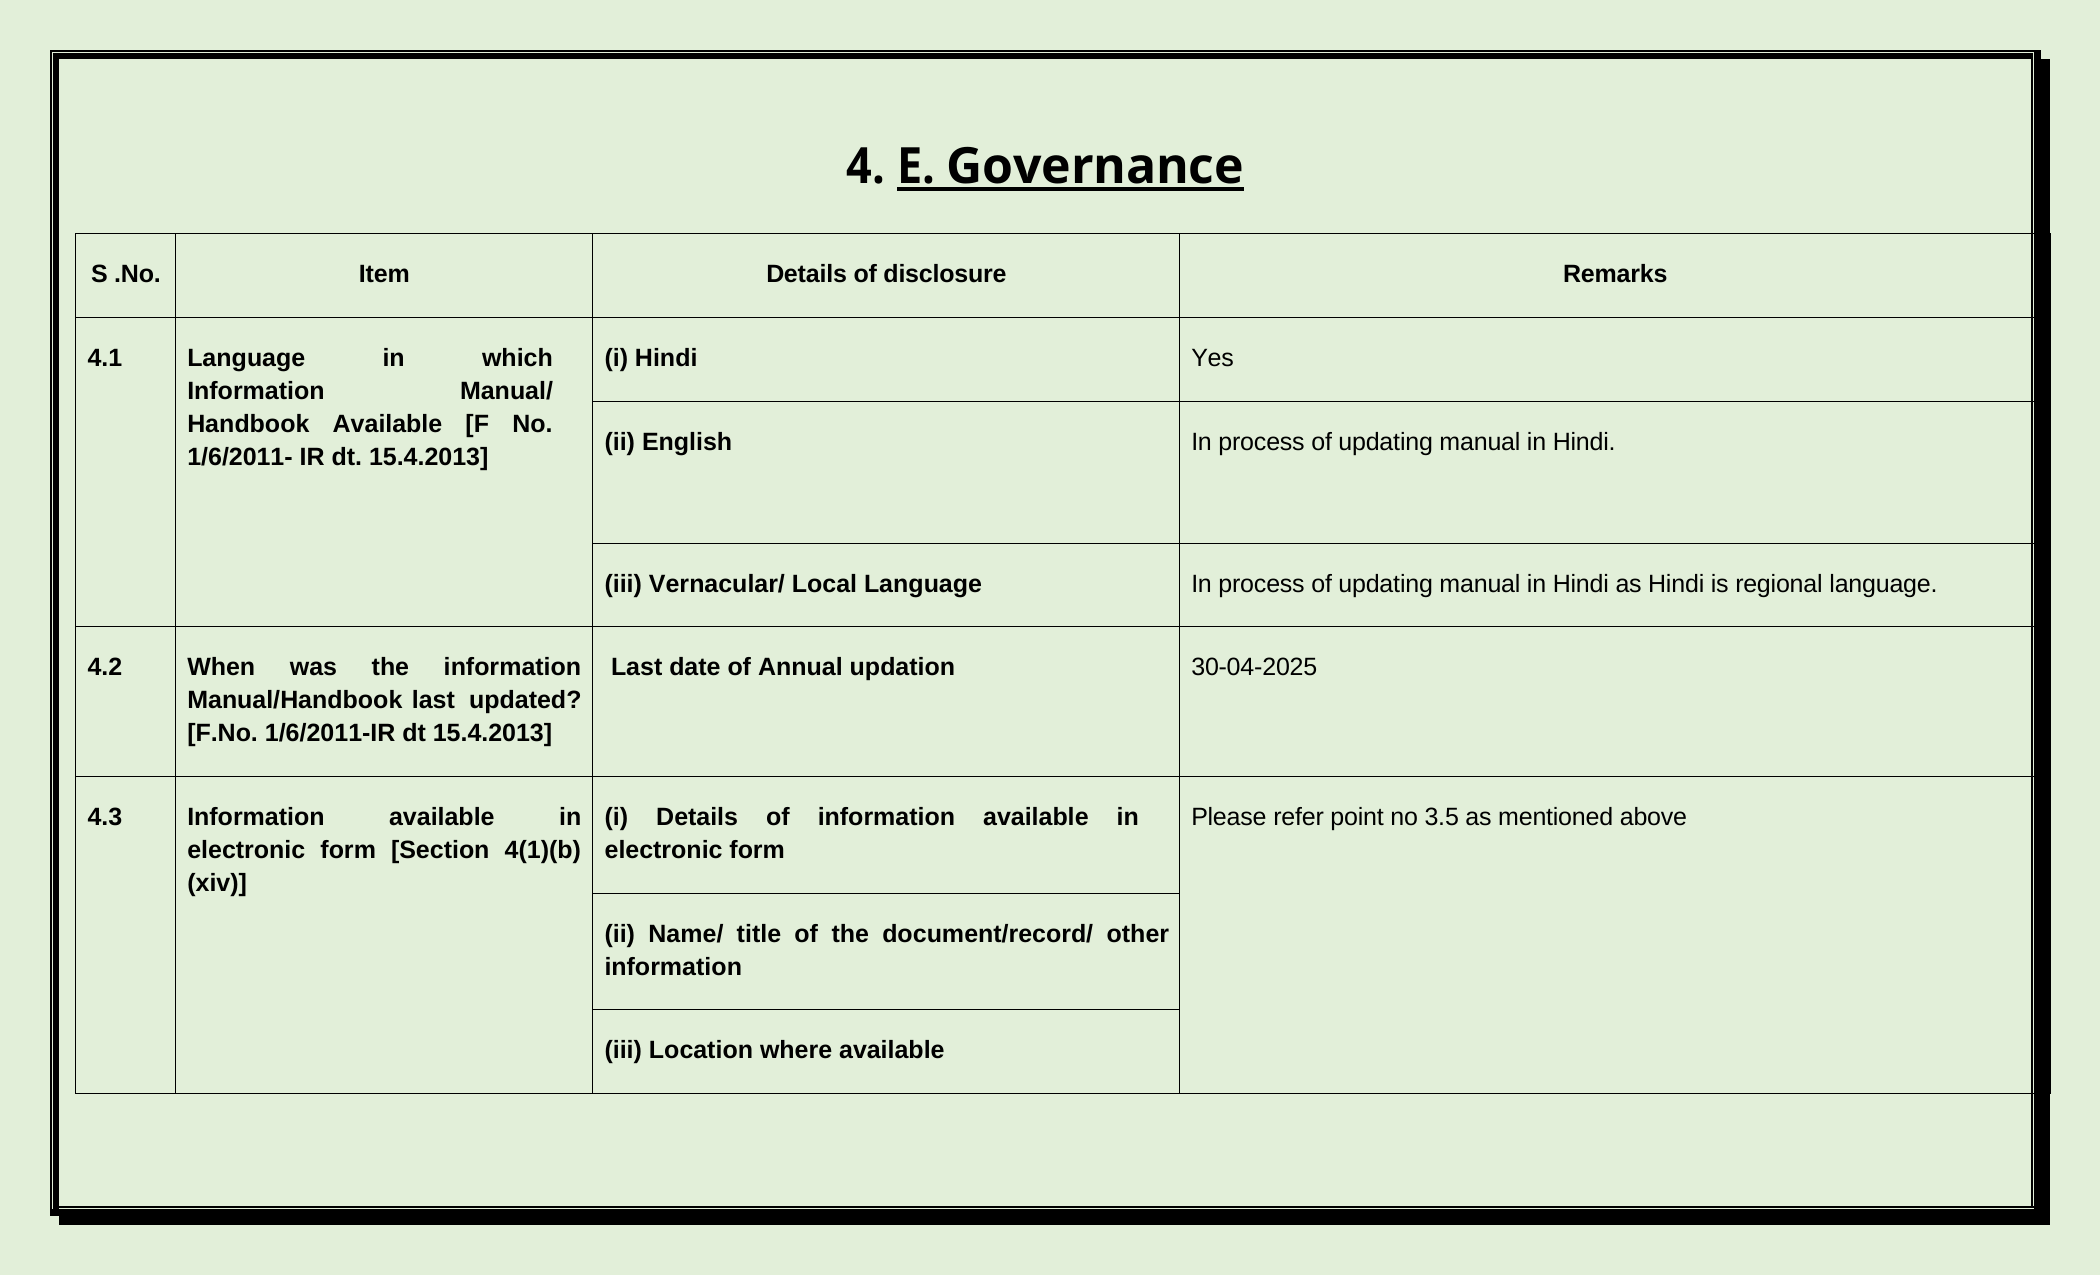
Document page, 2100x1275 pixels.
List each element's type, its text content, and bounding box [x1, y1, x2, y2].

table_cell 4.3 [76, 777, 175, 1093]
table_header Details of disclosure [593, 234, 1179, 317]
table_cell (iii) Location where available [593, 1010, 1179, 1093]
table_cell Please refer point no 3.5 as mentioned above [1180, 777, 2031, 1093]
table_cell Yes [1180, 318, 2031, 401]
table_header Item [176, 234, 592, 317]
table_header Remarks [1180, 234, 2031, 317]
table_cell When was the information Manual/Handbook last updated? [F.No. 1/6/2011-IR dt 15.4.2013] [176, 627, 592, 776]
table_cell Last date of Annual updation [593, 627, 1179, 776]
table_cell Information available in electronic form [Section 4(1)(b)(xiv)] [176, 777, 592, 1093]
table_cell In process of updating manual in Hindi. [1180, 402, 2031, 543]
table_cell Language in which Information Manual/ Handbook Available [F No. 1/6/2011- IR dt. 15.4.2013] [176, 318, 592, 626]
table_cell (ii) English [593, 402, 1179, 543]
table_cell 4.2 [76, 627, 175, 776]
table_cell (i) Details of information available in electronic form [593, 777, 1179, 893]
table_cell (ii) Name/ title of the document/record/ other information [593, 894, 1179, 1009]
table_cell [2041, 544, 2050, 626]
table_cell (i) Hindi [593, 318, 1179, 401]
table_cell In process of updating manual in Hindi as Hindi is regional language. [1180, 544, 2031, 626]
table_cell (iii) Vernacular/ Local Language [593, 544, 1179, 626]
table_cell 30-04-2025 [1180, 627, 2031, 776]
table_cell 4.1 [76, 318, 175, 626]
text 4. E. Governance [75, 130, 2016, 198]
table_header S .No. [76, 234, 175, 317]
